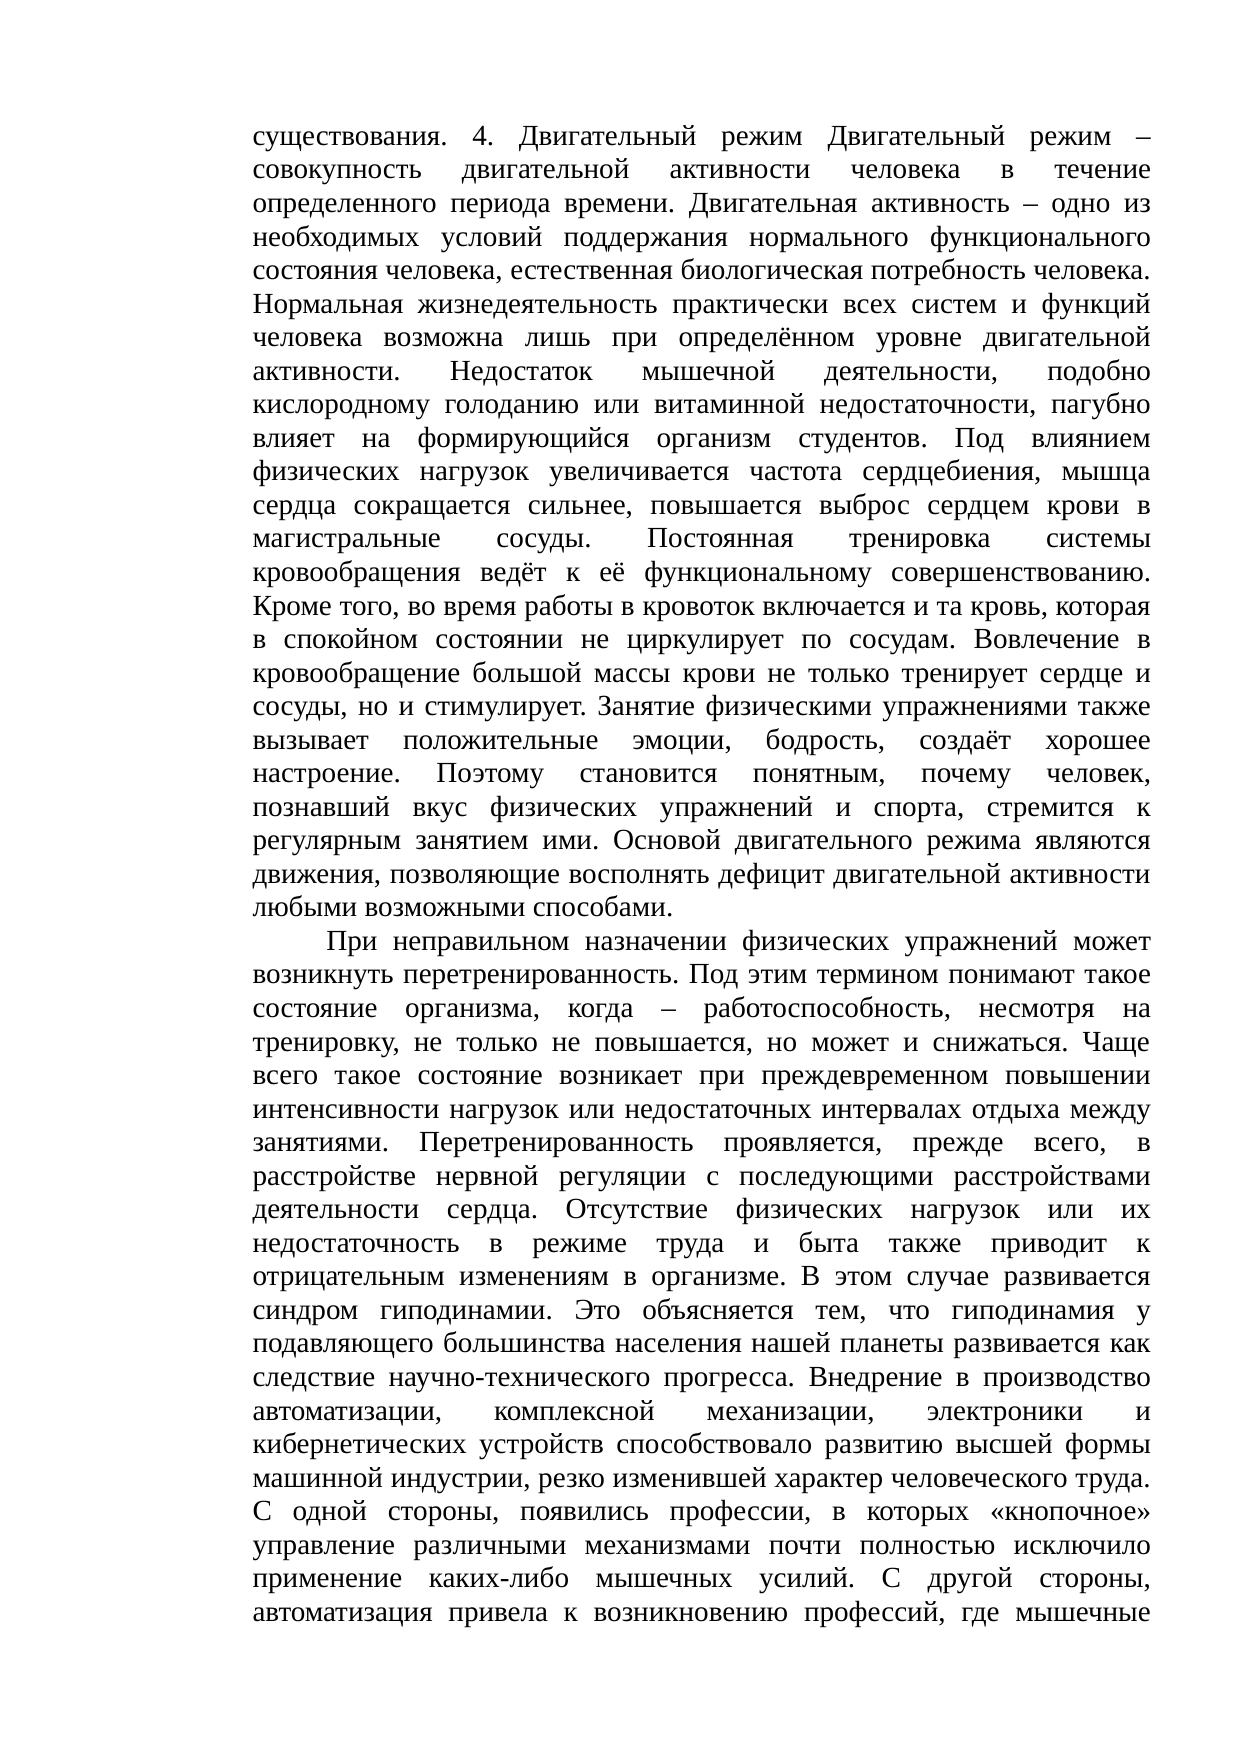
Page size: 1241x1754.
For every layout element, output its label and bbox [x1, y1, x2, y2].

text [252, 118, 1152, 923]
text [252, 923, 1152, 1627]
